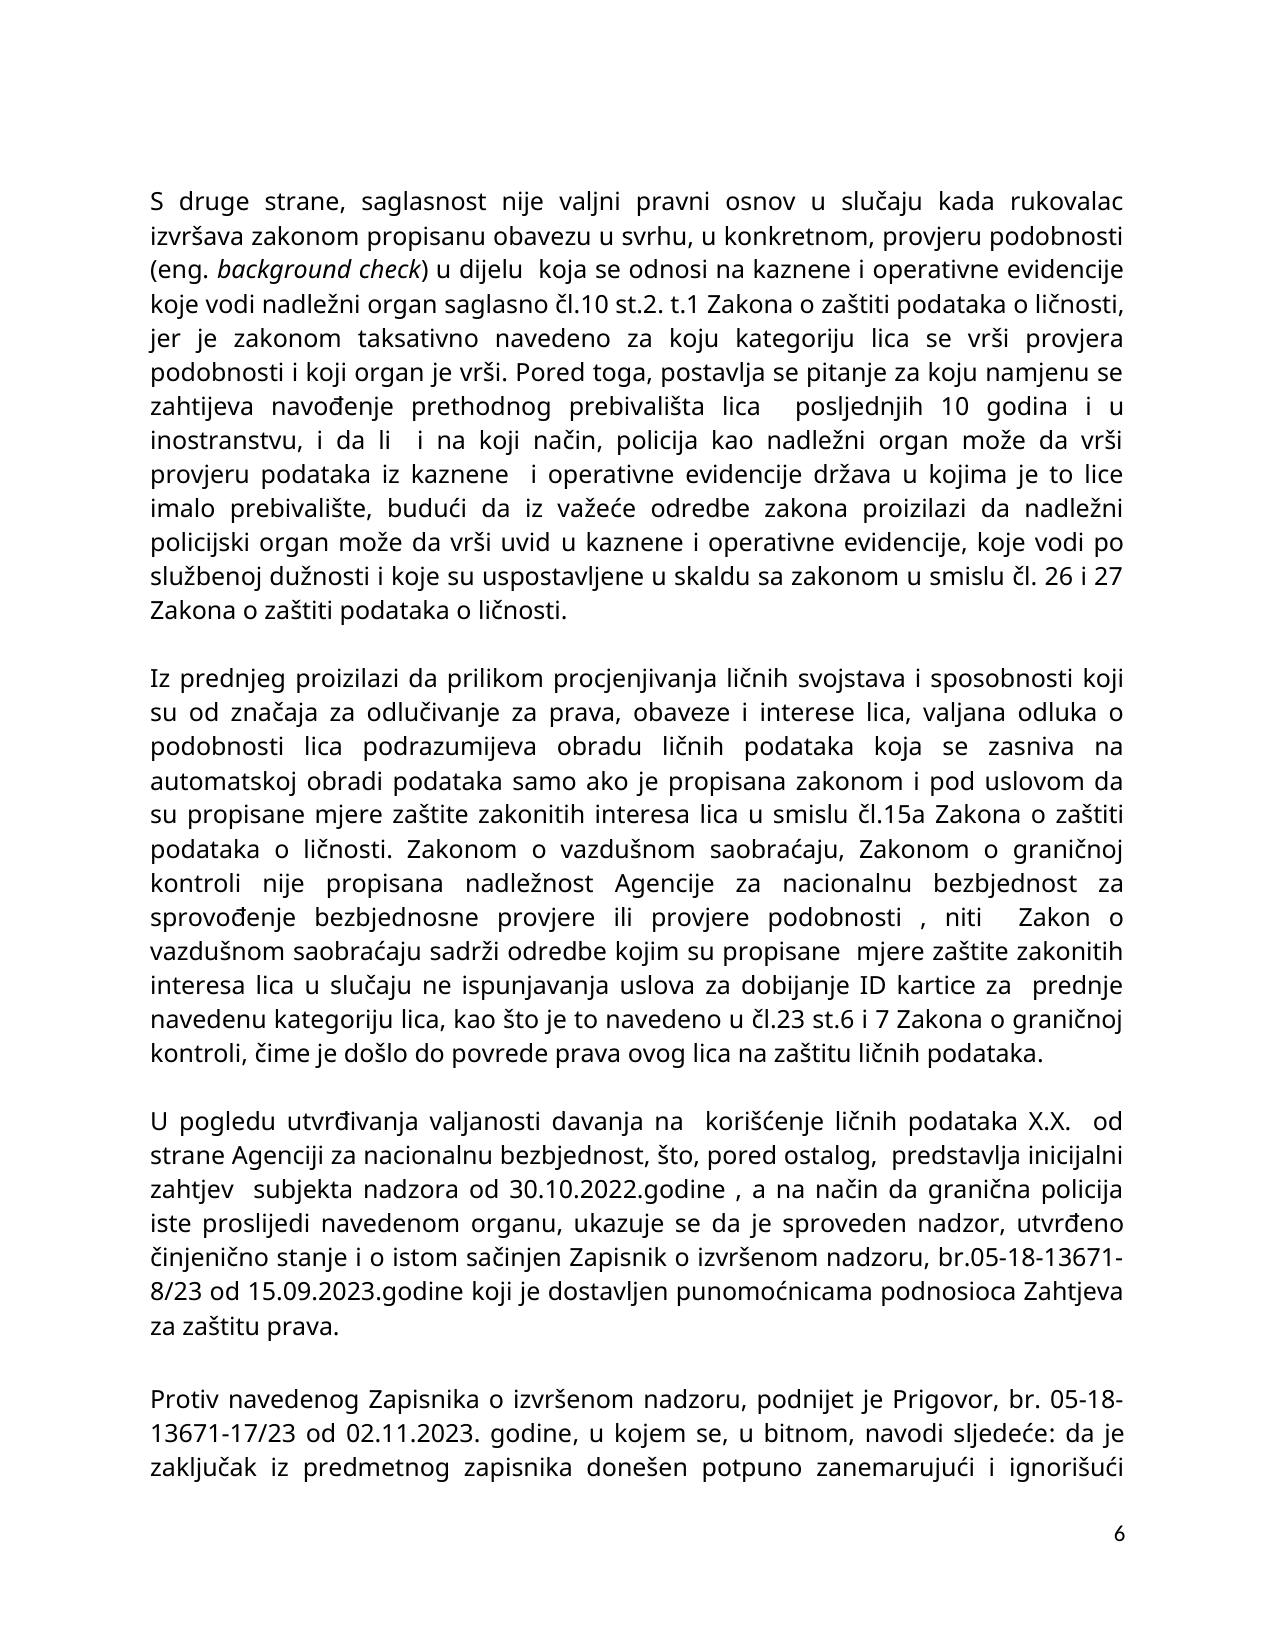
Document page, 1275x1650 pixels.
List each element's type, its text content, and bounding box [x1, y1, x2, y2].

text U pogledu utvrđivanja valjanosti davanja na korišćenje ličnih podataka X.X. od strane Agenciji za nacionalnu bezbjednost, što, pored ostalog, predstavlja inicijalni zahtjev subjekta nadzora od 30.10.2022.godine , a na način da granična policija iste proslijedi navedenom organu, ukazuje se da je sproveden nadzor, utvrđeno činjenično stanje i o istom sačinjen Zapisnik o izvršenom nadzoru, br.05-18-13671-8/23 od 15.09.2023.godine koji je dostavljen punomoćnicama podnosioca Zahtjeva za zaštitu prava. [150, 1104, 1125, 1342]
text Iz prednjeg proizilazi da prilikom procjenjivanja ličnih svojstava i sposobnosti koji su od značaja za odlučivanje za prava, obaveze i interese lica, valjana odluka o podobnosti lica podrazumijeva obradu ličnih podataka koja se zasniva na automatskoj obradi podataka samo ako je propisana zakonom i pod uslovom da su propisane mjere zaštite zakonitih interesa lica u smislu čl.15a Zakona o zaštiti podataka o ličnosti. Zakonom o vazdušnom saobraćaju, Zakonom o graničnoj kontroli nije propisana nadležnost Agencije za nacionalnu bezbjednost za sprovođenje bezbjednosne provjere ili provjere podobnosti , niti Zakon o vazdušnom saobraćaju sadrži odredbe kojim su propisane mjere zaštite zakonitih interesa lica u slučaju ne ispunjavanja uslova za dobijanje ID kartice za prednje navedenu kategoriju lica, kao što je to navedeno u čl.23 st.6 i 7 Zakona o graničnoj kontroli, čime je došlo do povrede prava ovog lica na zaštitu ličnih podataka. [150, 661, 1125, 1070]
text S druge strane, saglasnost nije valjni pravni osnov u slučaju kada rukovalac izvršava zakonom propisanu obavezu u svrhu, u konkretnom, provjeru podobnosti (eng. background check) u dijelu koja se odnosi na kaznene i operativne evidencije koje vodi nadležni organ saglasno čl.10 st.2. t.1 Zakona o zaštiti podataka o ličnosti, jer je zakonom taksativno navedeno za koju kategoriju lica se vrši provjera podobnosti i koji organ je vrši. Pored toga, postavlja se pitanje za koju namjenu se zahtijeva navođenje prethodnog prebivališta lica posljednjih 10 godina i u inostranstvu, i da li i na koji način, policija kao nadležni organ može da vrši provjeru podataka iz kaznene i operativne evidencije država u kojima je to lice imalo prebivalište, budući da iz važeće odredbe zakona proizilazi da nadležni policijski organ može da vrši uvid u kaznene i operativne evidencije, koje vodi po službenoj dužnosti i koje su uspostavljene u skaldu sa zakonom u smislu čl. 26 i 27 Zakona o zaštiti podataka o ličnosti. [150, 184, 1125, 627]
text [150, 1381, 1125, 1483]
